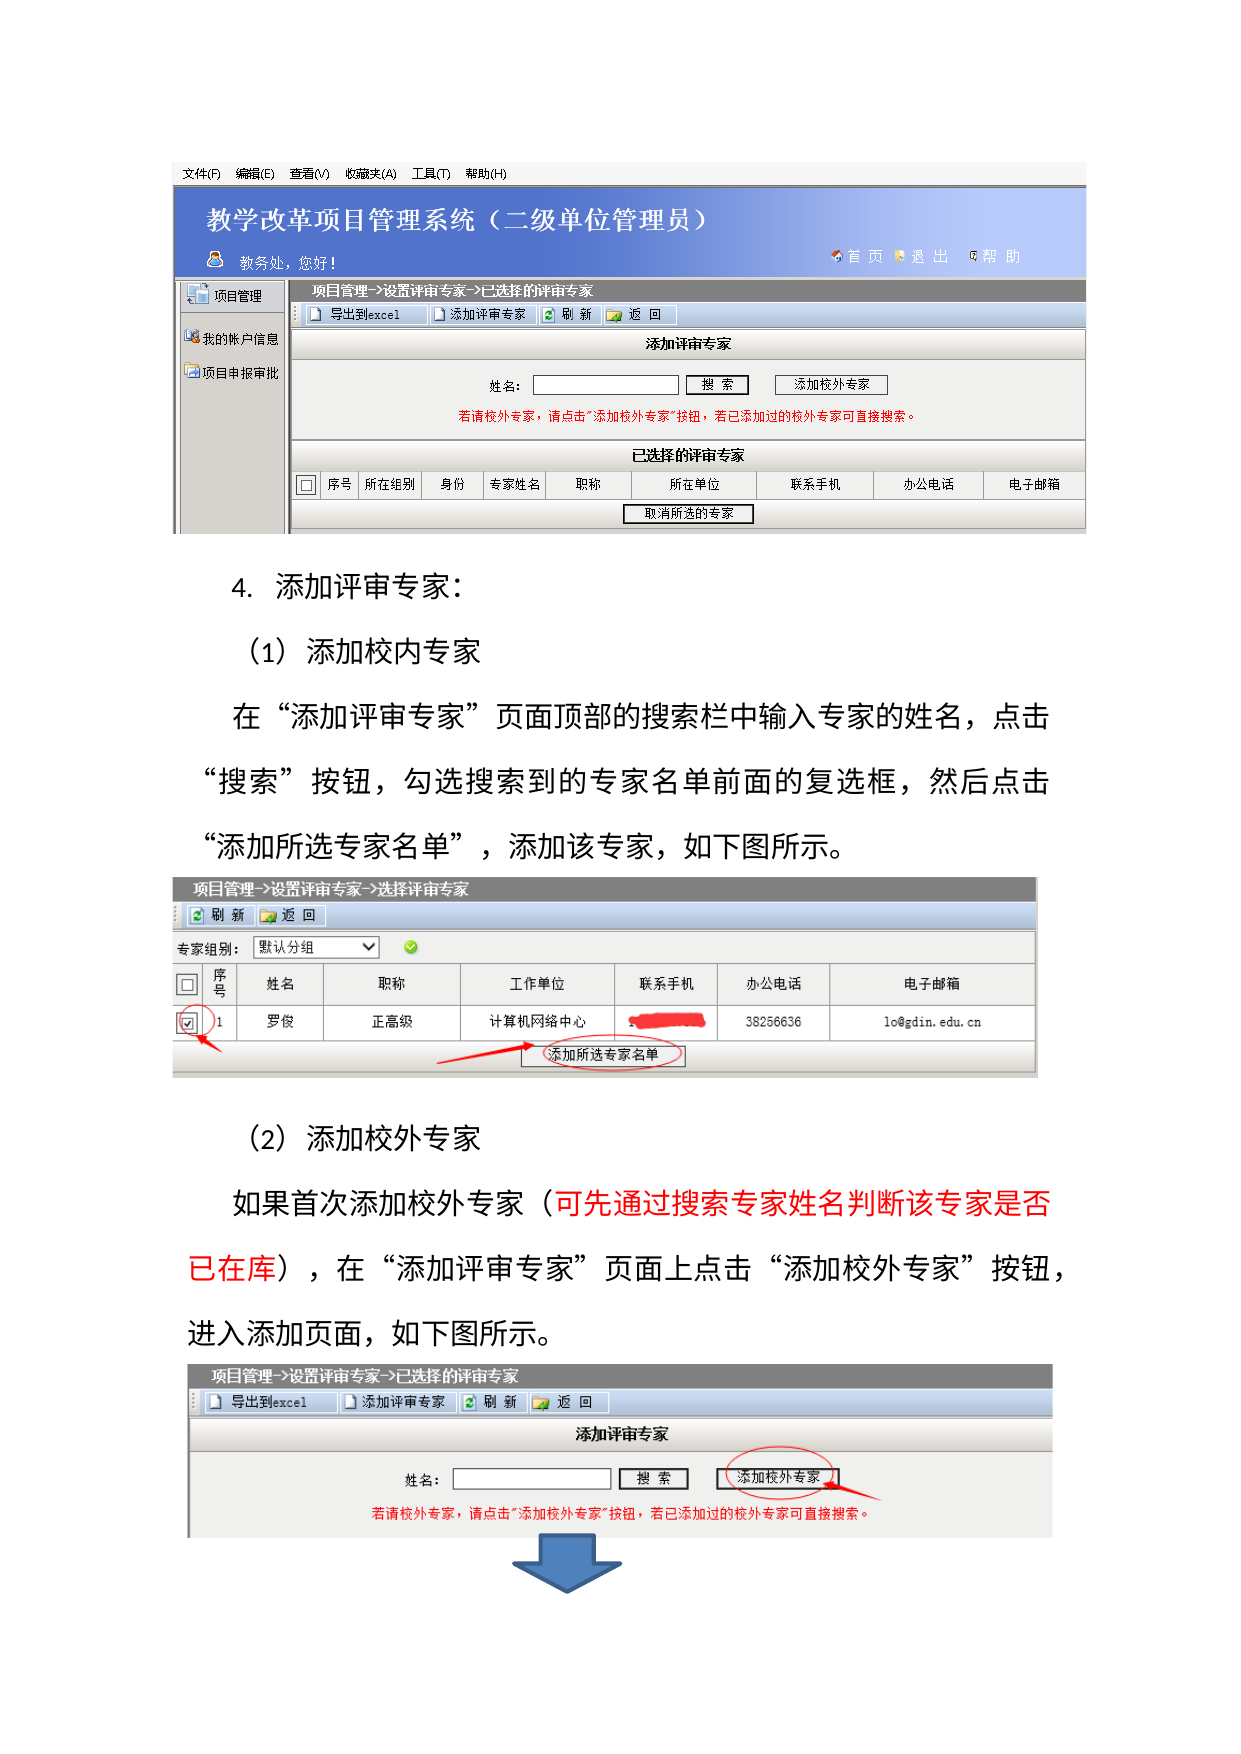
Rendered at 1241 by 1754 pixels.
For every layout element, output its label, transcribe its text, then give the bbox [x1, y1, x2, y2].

list 添加校内专家 [231, 617, 1053, 682]
text 在“添加评审专家”页面顶部的搜索栏中输入专家的姓名，点击“搜索”按钮，勾选搜索到的专家名单前面的复选框，然后点击“添加所选专家名单”，添加该专家，如下图所示。 [187, 682, 1053, 877]
list 添加校外专家 [231, 1104, 1053, 1169]
picture [172, 162, 1087, 534]
text 如果首次添加校外专家（可先通过搜索专家姓名判断该专家是否已在库），在“添加评审专家”页面上点击“添加校外专家”按钮，进入添加页面，如下图所示。 [187, 1169, 1053, 1364]
list 添加评审专家： [173, 552, 1053, 617]
picture [172, 877, 1038, 1078]
picture [187, 1364, 1053, 1538]
